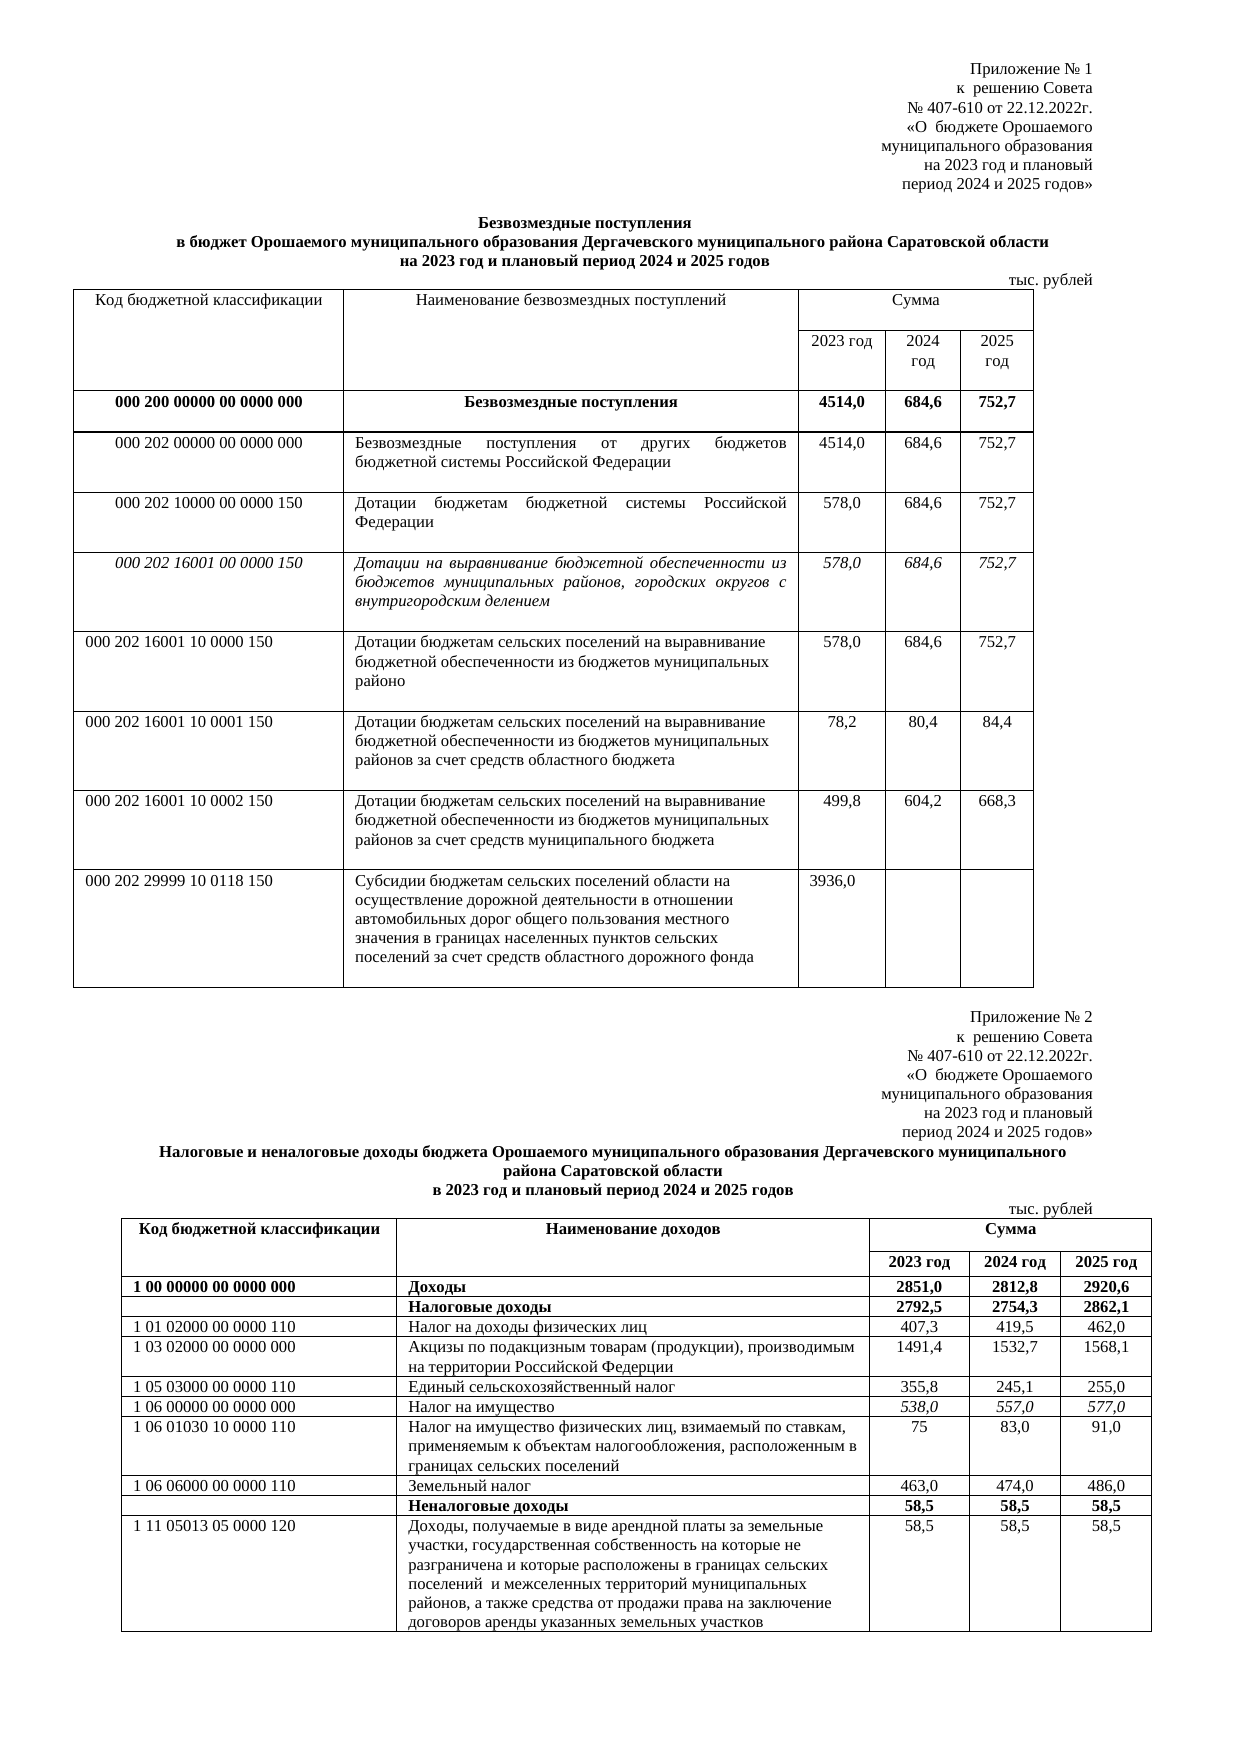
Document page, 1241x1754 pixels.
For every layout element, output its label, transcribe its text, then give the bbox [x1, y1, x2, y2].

table_cell 499,8 [799, 791, 885, 869]
table_cell 578,0 [799, 553, 885, 631]
text на 2023 год и плановый период 2024 и 2025 годов [77, 251, 1092, 270]
table_cell 2023 год [799, 331, 885, 390]
table_cell Безвозмездные поступления [344, 391, 798, 431]
table_cell 1 06 01030 10 0000 110 [122, 1417, 396, 1474]
text муниципального образования [133, 136, 1092, 155]
table_cell 2862,1 [1061, 1297, 1151, 1316]
table_cell 000 202 16001 10 0000 150 [74, 632, 343, 711]
table_cell 58,5 [970, 1496, 1060, 1515]
table_cell Налог на имущество физических лиц, взимаемый по ставкам, применяемым к объектам налогообложения, расположенным в границах сельских поселений [619, 1417, 869, 1474]
table_cell Земельный налог [397, 1476, 869, 1495]
text Налоговые и неналоговые доходы бюджета Орошаемого муниципального образования Дергачевского муниципального района Саратовской области [133, 1141, 1092, 1180]
table_cell 58,5 [1061, 1516, 1151, 1631]
table_cell Субсидии бюджетам сельских поселений области на осуществление дорожной деятельности в отношении автомобильных дорог общего пользования местного значения в границах населенных пунктов сельских поселений за счет средств областного дорожного фонда [344, 870, 798, 987]
table_cell Единый сельскохозяйственный налог [397, 1377, 869, 1396]
text тыс. рублей [133, 270, 1092, 289]
table_cell 1532,7 [970, 1337, 1060, 1376]
table_cell 752,7 [961, 391, 1033, 431]
table_cell 58,5 [1061, 1496, 1151, 1515]
text в 2023 год и плановый период 2024 и 2025 годов [133, 1180, 1092, 1199]
table_header Код бюджетной классификации [74, 290, 343, 390]
table_cell 684,6 [886, 493, 960, 552]
table_cell Дотации бюджетам сельских поселений на выравнивание бюджетной обеспеченности из бюджетов муниципальных районо [344, 632, 798, 711]
table_header Код бюджетной классификации [122, 1219, 396, 1276]
table_cell 2812,8 [970, 1277, 1060, 1296]
table_cell Налог на имущество [397, 1397, 869, 1416]
table_cell 1 01 02000 00 0000 110 [122, 1317, 396, 1336]
table_cell Дотации на выравнивание бюджетной обеспеченности из бюджетов муниципальных районов, городских округов с внутригородским делением [344, 553, 798, 631]
table_cell Безвозмездные поступления от других бюджетов бюджетной системы Российской Федерации [344, 433, 798, 492]
table_header Сумма [870, 1219, 1151, 1251]
table_cell [961, 870, 1033, 987]
table_cell 752,7 [961, 632, 1033, 711]
table_cell 000 202 16001 00 0000 150 [74, 553, 343, 631]
table_cell 58,5 [870, 1516, 969, 1631]
table_cell [122, 1496, 396, 1515]
table_cell Доходы [397, 1277, 869, 1296]
table_cell 355,8 [870, 1377, 969, 1396]
table_cell 4514,0 [799, 433, 885, 492]
table_cell 2754,3 [970, 1297, 1060, 1316]
table_cell 1 06 06000 00 0000 110 [122, 1476, 396, 1495]
table_cell 000 200 00000 00 0000 000 [74, 391, 343, 431]
text «О бюджете Орошаемого [133, 1065, 1092, 1084]
table_cell 419,5 [970, 1317, 1060, 1336]
table_cell 000 202 29999 10 0118 150 [74, 870, 343, 987]
table_cell Акцизы по подакцизным товарам (продукции), производимым на территории Российской Федерции [397, 1337, 869, 1376]
table_cell 3936,0 [799, 870, 885, 987]
table_cell 78,2 [799, 712, 885, 790]
text муниципального образования [133, 1084, 1092, 1103]
table_cell 462,0 [1061, 1317, 1151, 1336]
table_cell 2025 год [1061, 1252, 1151, 1276]
table_cell 1 05 03000 00 0000 110 [122, 1377, 396, 1396]
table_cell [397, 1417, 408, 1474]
table_cell 1 03 02000 00 0000 000 [122, 1337, 396, 1376]
table_cell 80,4 [886, 712, 960, 790]
table_cell 668,3 [961, 791, 1033, 869]
text «О бюджете Орошаемого [133, 117, 1092, 136]
text к решению Совета [133, 1026, 1092, 1046]
text к решению Совета [133, 78, 1092, 97]
table_cell 578,0 [799, 493, 885, 552]
table_cell 604,2 [886, 791, 960, 869]
table_cell 1 11 05013 05 0000 120 [122, 1516, 396, 1631]
table_cell 1568,1 [1061, 1337, 1151, 1376]
table_header Сумма [799, 290, 1033, 330]
text Приложение № 2 [133, 1007, 1092, 1026]
text № 407-610 от 22.12.2022г. [133, 97, 1092, 117]
table_cell 684,6 [886, 433, 960, 492]
table_cell 91,0 [1061, 1417, 1151, 1474]
table_cell 000 202 16001 10 0002 150 [74, 791, 343, 869]
table_cell 000 202 16001 10 0001 150 [74, 712, 343, 790]
table_cell Налог на доходы физических лиц [397, 1317, 869, 1336]
table_cell 4514,0 [799, 391, 885, 431]
table_cell 684,6 [886, 632, 960, 711]
text Приложение № 1 [133, 59, 1092, 78]
table_cell 578,0 [799, 632, 885, 711]
table_cell 75 [870, 1417, 969, 1474]
table_cell 577,0 [1061, 1397, 1151, 1416]
table_cell 58,5 [870, 1496, 969, 1515]
table_cell 255,0 [1061, 1377, 1151, 1396]
table_cell 83,0 [970, 1417, 1060, 1474]
table_cell 752,7 [961, 493, 1033, 552]
table_cell 474,0 [970, 1476, 1060, 1495]
table_cell 58,5 [970, 1516, 1060, 1631]
table_cell Дотации бюджетам сельских поселений на выравнивание бюджетной обеспеченности из бюджетов муниципальных районов за счет средств областного бюджета [344, 712, 798, 790]
table_cell 2025 год [961, 331, 1033, 390]
table_cell 1 00 00000 00 0000 000 [122, 1277, 396, 1296]
table_cell 2792,5 [870, 1297, 969, 1316]
text на 2023 год и плановый [133, 155, 1092, 174]
table_cell 1491,4 [870, 1337, 969, 1376]
table_cell 752,7 [961, 553, 1033, 631]
table_cell Налоговые доходы [397, 1297, 869, 1316]
text в бюджет Орошаемого муниципального образования Дергачевского муниципального района Саратовской области [133, 232, 1092, 251]
text Безвозмездные поступления [77, 212, 1092, 232]
table_cell 2024 год [886, 331, 960, 390]
table_cell 538,0 [870, 1397, 969, 1416]
table_header Наименование доходов [397, 1219, 869, 1276]
table_cell Дотации бюджетам бюджетной системы Российской Федерации [344, 493, 798, 552]
table_cell 2024 год [970, 1252, 1060, 1276]
table_cell 2920,6 [1061, 1277, 1151, 1296]
table_cell [122, 1297, 396, 1316]
table_cell 245,1 [970, 1377, 1060, 1396]
text период 2024 и 2025 годов» [133, 1122, 1092, 1141]
table_cell 684,6 [886, 391, 960, 431]
table_header Наименование безвозмездных поступлений [344, 290, 798, 390]
table_cell 84,4 [961, 712, 1033, 790]
text тыс. рублей [133, 1199, 1092, 1218]
table_cell [886, 870, 960, 987]
table_cell 752,7 [961, 433, 1033, 492]
text № 407-610 от 22.12.2022г. [133, 1046, 1092, 1065]
table_cell 463,0 [870, 1476, 969, 1495]
table_cell Доходы, получаемые в виде арендной платы за земельные участки, государственная собственность на которые не разграничена и которые расположены в границах сельских поселений и межселенных территорий муниципальных районов, а также средства от продажи права на заключение договоров аренды указанных земельных участков [397, 1516, 869, 1631]
table_cell 407,3 [870, 1317, 969, 1336]
table_cell 000 202 10000 00 0000 150 [74, 493, 343, 552]
table_cell 2023 год [870, 1252, 969, 1276]
text период 2024 и 2025 годов» [133, 174, 1092, 193]
table_cell 1 06 00000 00 0000 000 [122, 1397, 396, 1416]
table_cell 557,0 [970, 1397, 1060, 1416]
table_cell 2851,0 [870, 1277, 969, 1296]
table_cell 000 202 00000 00 0000 000 [74, 433, 343, 492]
table_cell 486,0 [1061, 1476, 1151, 1495]
table_cell Неналоговые доходы [397, 1496, 869, 1515]
table_cell 684,6 [886, 553, 960, 631]
table_cell Дотации бюджетам сельских поселений на выравнивание бюджетной обеспеченности из бюджетов муниципальных районов за счет средств муниципального бюджета [344, 791, 798, 869]
text на 2023 год и плановый [133, 1103, 1092, 1122]
